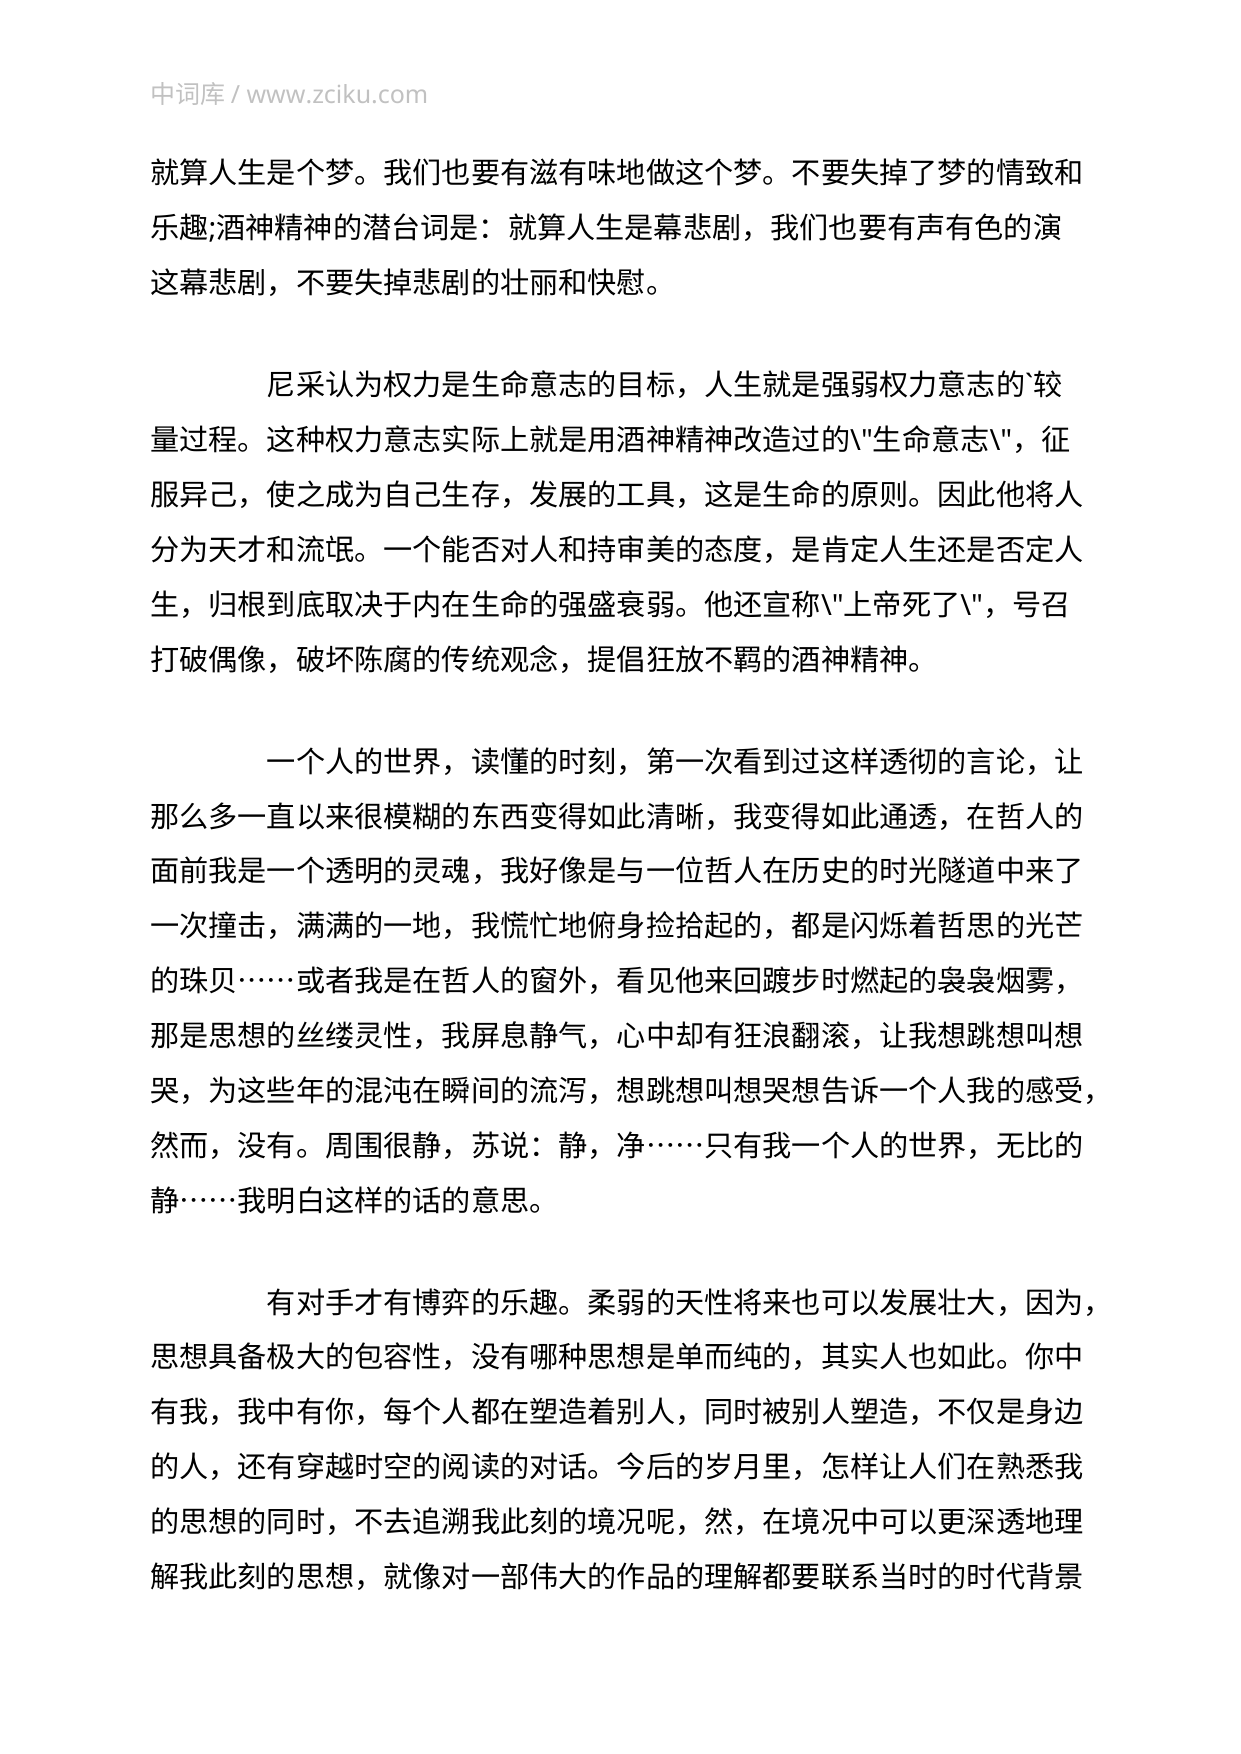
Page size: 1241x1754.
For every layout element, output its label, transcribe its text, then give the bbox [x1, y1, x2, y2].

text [150, 1279, 1090, 1596]
text 尼采认为权力是生命意志的目标，人生就是强弱权力意志的`较量过程。这种权力意志实际上就是用酒神精神改造过的\"生命意志\"，征服异己，使之成为自己生存，发展的工具，这是生命的原则。因此他将人分为天才和流氓。一个能否对人和持审美的态度，是肯定人生还是否定人生，归根到底取决于内在生命的强盛衰弱。他还宣称\"上帝死了\"，号召打破偶像，破坏陈腐的传统观念，提倡狂放不羁的酒神精神。 [150, 362, 1090, 679]
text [150, 150, 1090, 302]
text 一个人的世界，读懂的时刻，第一次看到过这样透彻的言论，让那么多一直以来很模糊的东西变得如此清晰，我变得如此通透，在哲人的面前我是一个透明的灵魂，我好像是与一位哲人在历史的时光隧道中来了一次撞击，满满的一地，我慌忙地俯身捡拾起的，都是闪烁着哲思的光芒的珠贝……或者我是在哲人的窗外，看见他来回踱步时燃起的袅袅烟雾，那是思想的丝缕灵性，我屏息静气，心中却有狂浪翻滚，让我想跳想叫想哭，为这些年的混沌在瞬间的流泻，想跳想叫想哭想告诉一个人我的感受，然而，没有。周围很静，苏说：静，净……只有我一个人的世界，无比的静……我明白这样的话的意思。 [150, 738, 1090, 1220]
